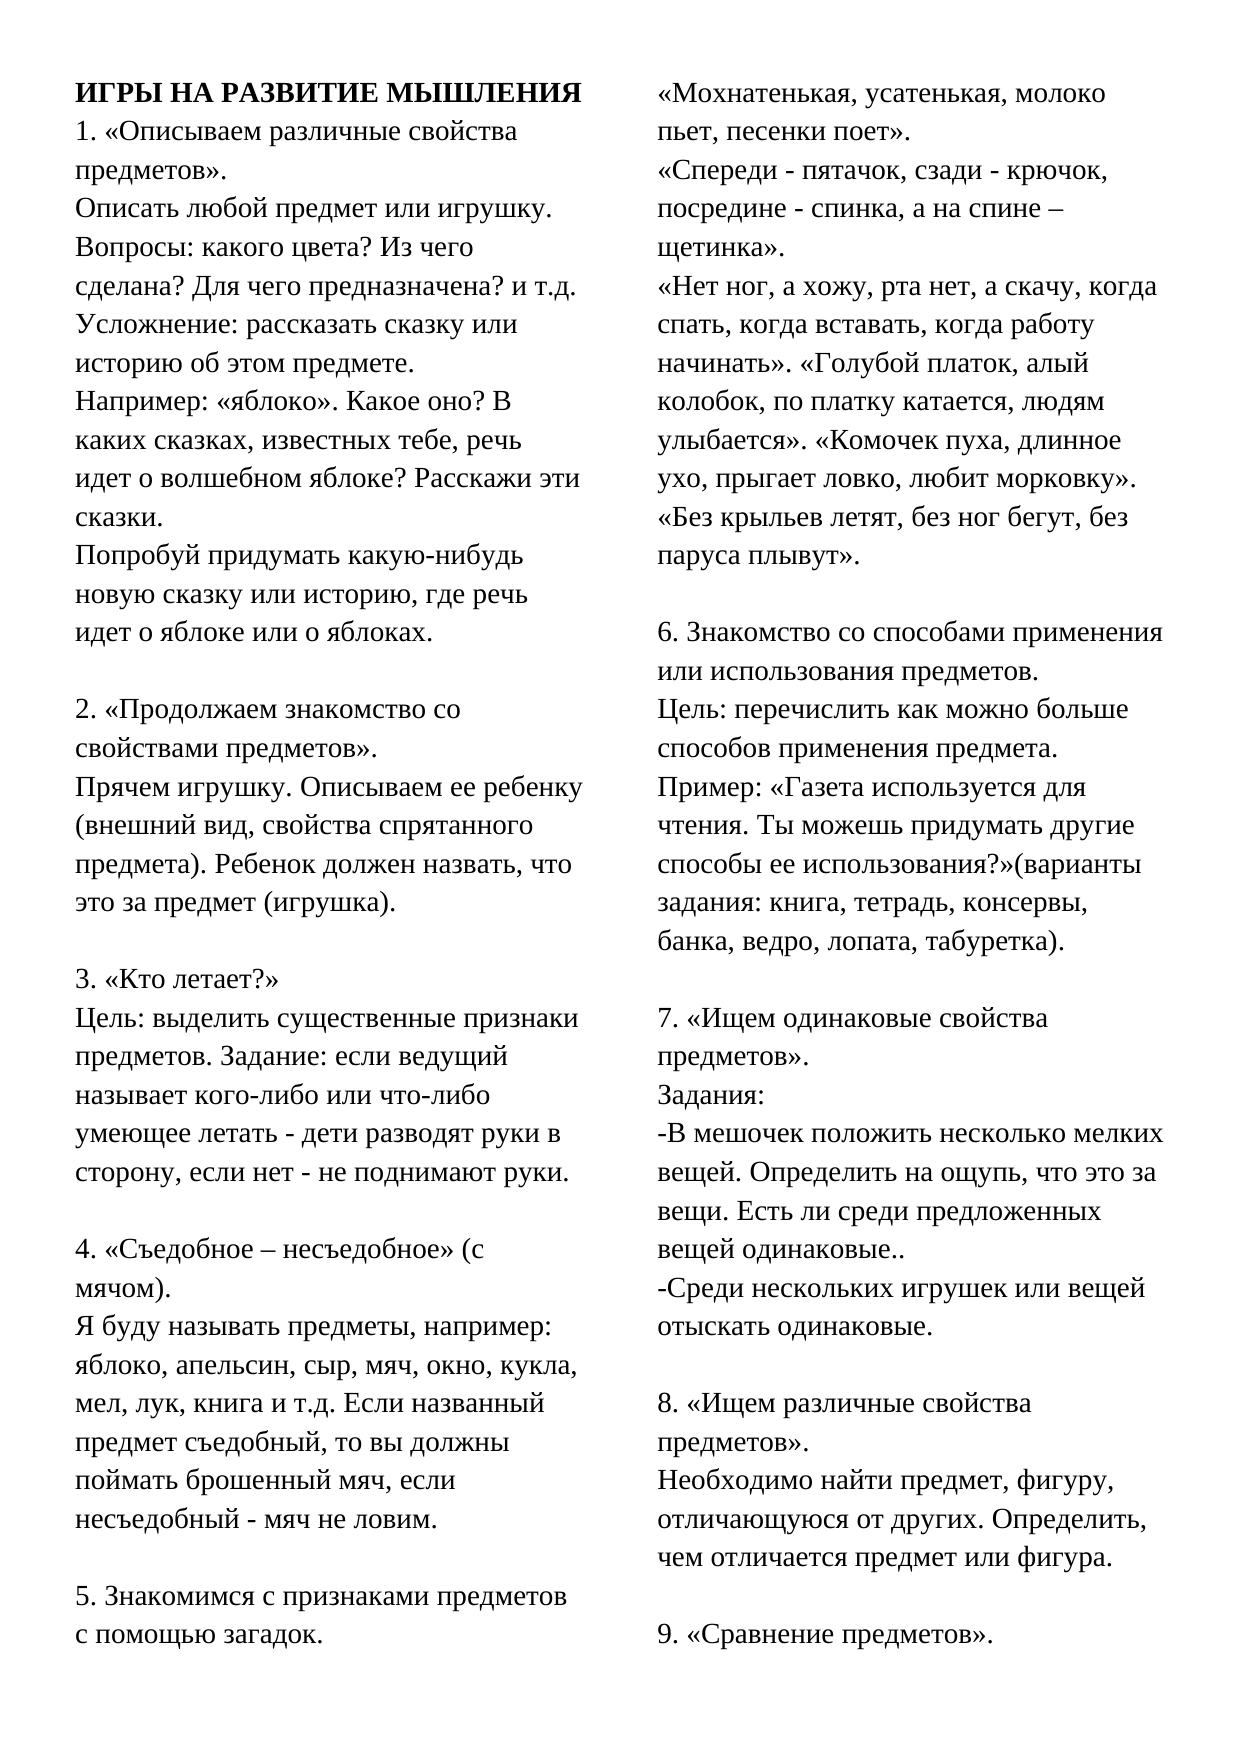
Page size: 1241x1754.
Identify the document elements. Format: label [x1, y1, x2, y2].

text [657, 75, 1165, 1650]
text [75, 75, 583, 1650]
